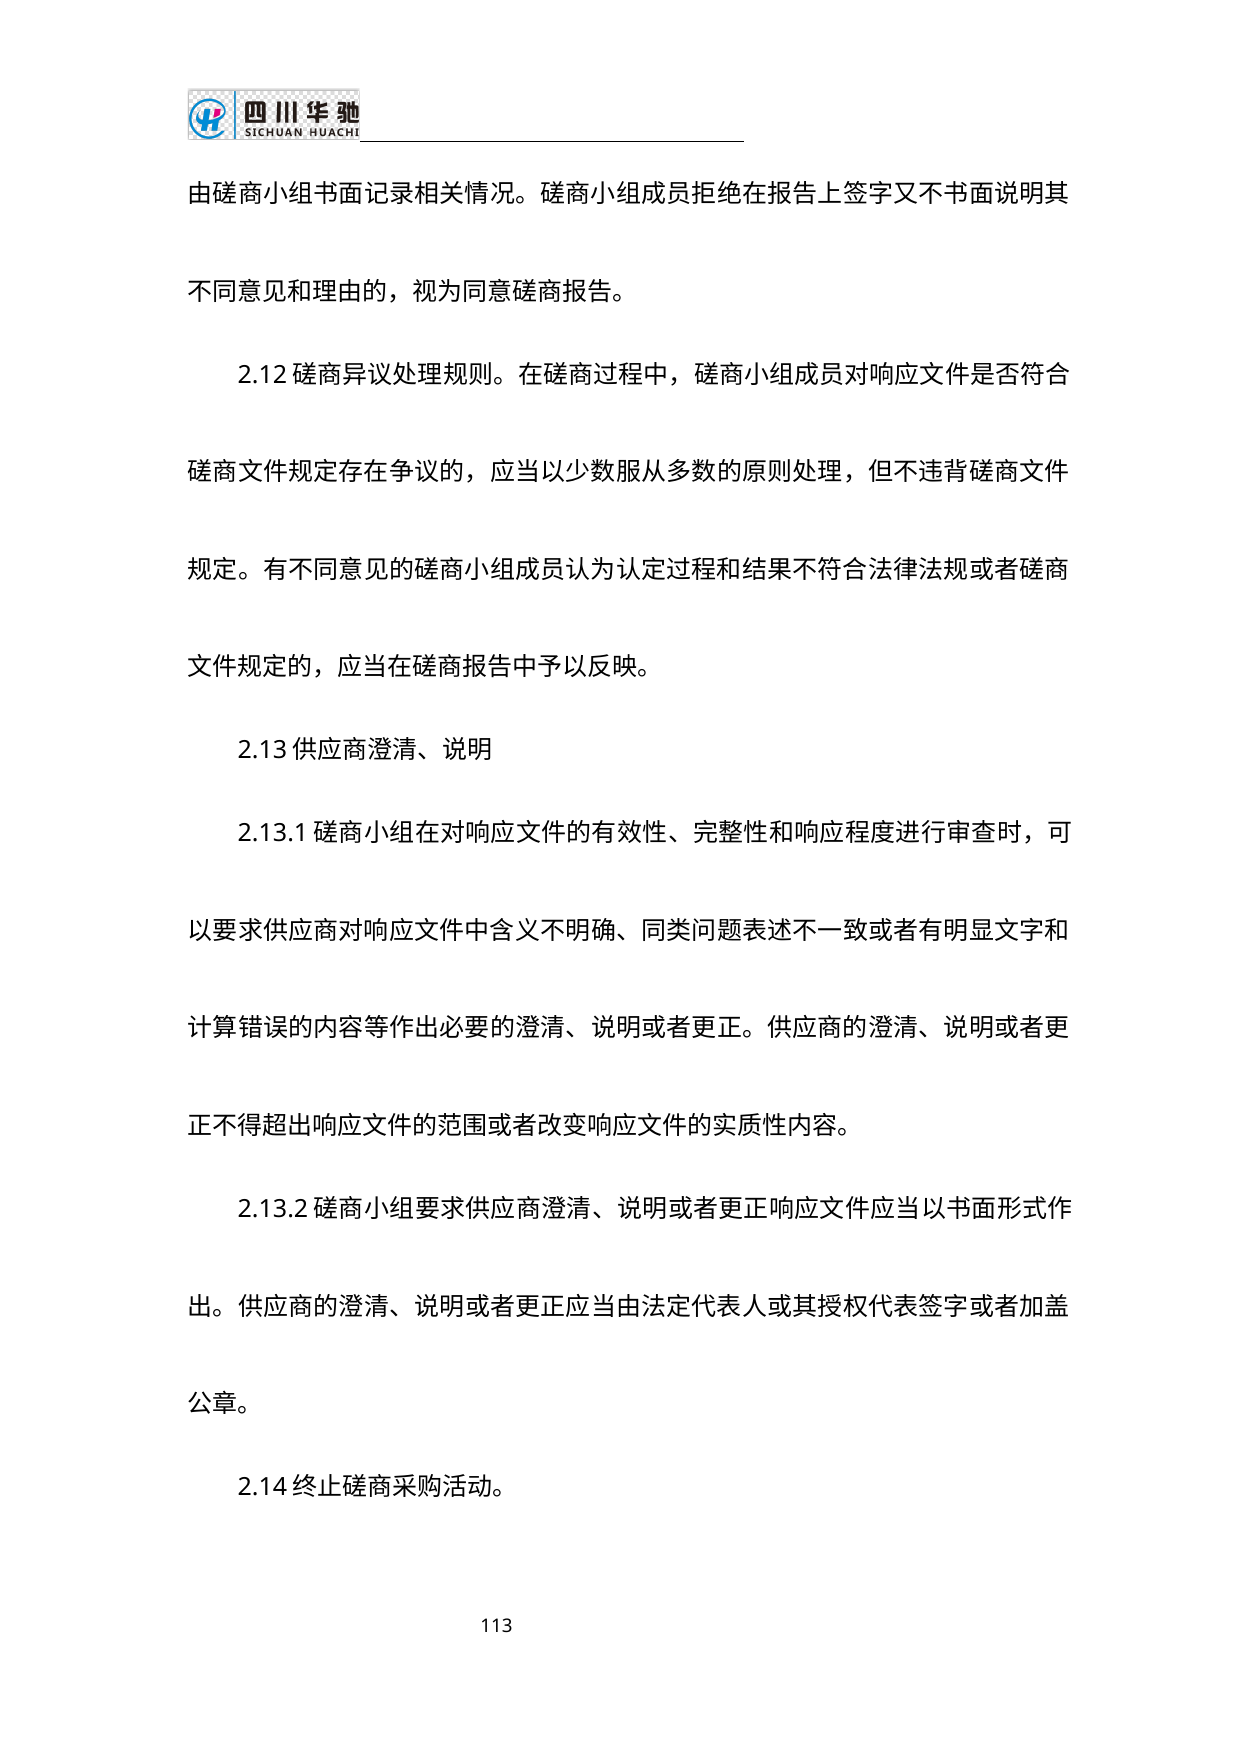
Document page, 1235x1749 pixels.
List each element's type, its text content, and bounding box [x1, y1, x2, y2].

picture [187, 88, 360, 140]
text 2.13供应商澄清、说明 [187, 715, 1073, 780]
text 2.12磋商异议处理规则。在磋商过程中，磋商小组成员对响应文件是否符合磋商文件规定存在争议的，应当以少数服从多数的原则处理，但不违背磋商文件规定。有不同意见的磋商小组成员认为认定过程和结果不符合法律法规或者磋商文件规定的，应当在磋商报告中予以反映。 [187, 340, 1073, 697]
text 2.14终止磋商采购活动。 [187, 1452, 1073, 1517]
text 2.13.2磋商小组要求供应商澄清、说明或者更正响应文件应当以书面形式作出。供应商的澄清、说明或者更正应当由法定代表人或其授权代表签字或者加盖公章。 [187, 1174, 1073, 1434]
text 2.13.1磋商小组在对响应文件的有效性、完整性和响应程度进行审查时，可以要求供应商对响应文件中含义不明确、同类问题表述不一致或者有明显文字和计算错误的内容等作出必要的澄清、说明或者更正。供应商的澄清、说明或者更正不得超出响应文件的范围或者改变响应文件的实质性内容。 [187, 798, 1073, 1156]
